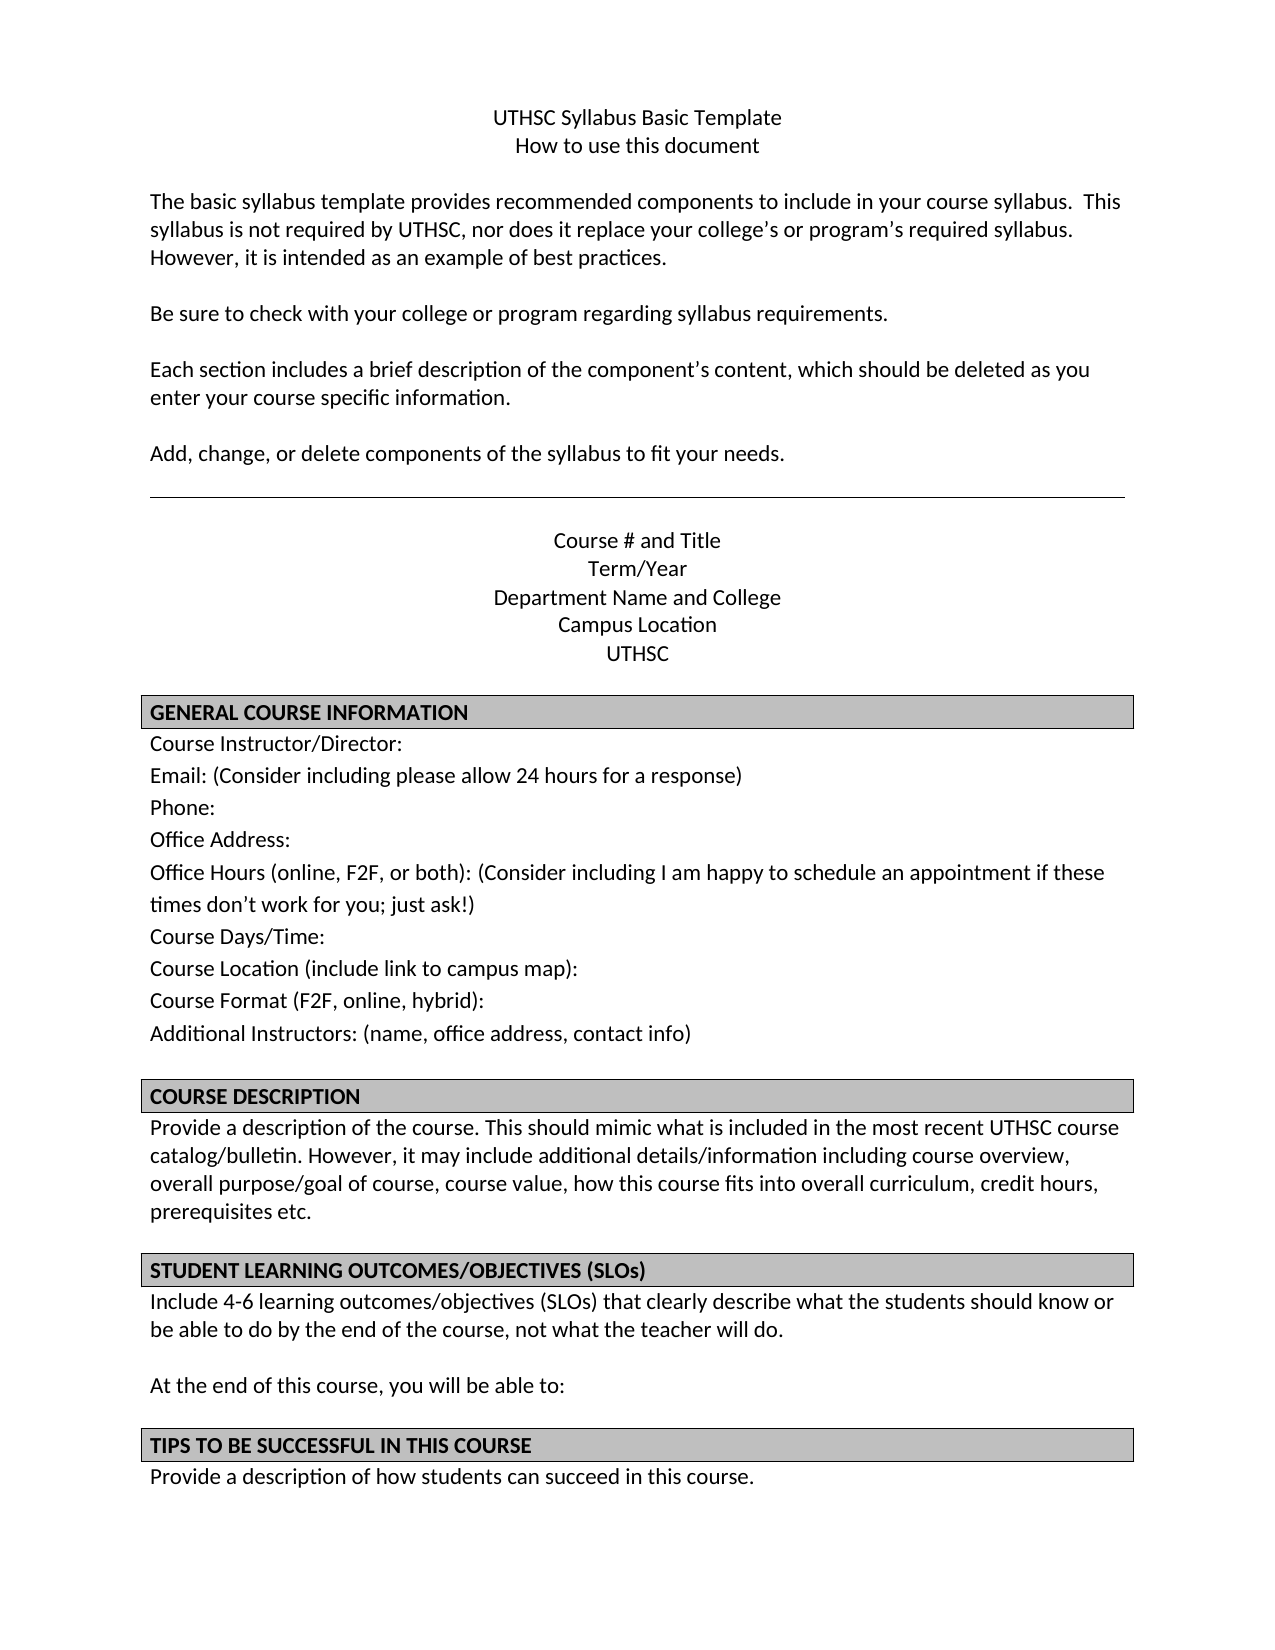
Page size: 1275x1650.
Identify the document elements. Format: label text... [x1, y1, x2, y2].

text Provide a description of the course. This should mimic what is included in the most recent UTHSC course catalog/bulletin. However, it may include additional details/information including course overview, overall purpose/goal of course, course value, how this course fits into overall curriculum, credit hours, prerequisites etc. [150, 1113, 1125, 1225]
text The basic syllabus template provides recommended components to include in your course syllabus. This syllabus is not required by UTHSC, nor does it replace your college’s or program’s required syllabus. However, it is intended as an example of best practices. [150, 187, 1125, 271]
text Course Instructor/Director: [150, 729, 1125, 757]
text UTHSC Syllabus Basic Template [150, 103, 1125, 131]
text How to use this document [150, 131, 1125, 159]
text Course Location (include link to campus map): [150, 954, 1125, 982]
text Add, change, or delete components of the syllabus to fit your needs. [150, 439, 1125, 467]
text Course Format (F2F, online, hybrid): [150, 986, 1125, 1014]
title Course # and Title [150, 527, 1125, 554]
text TIPS TO BE SUCCESSFUL IN THIS COURSE [142, 1429, 1133, 1461]
text COURSE DESCRIPTION [142, 1080, 1133, 1112]
text Be sure to check with your college or program regarding syllabus requirements. [150, 299, 1125, 327]
text Office Address: [150, 826, 1125, 853]
text Email: (Consider including please allow 24 hours for a response) [150, 761, 1125, 789]
title Term/Year [150, 554, 1125, 583]
text Course Days/Time: [150, 922, 1125, 950]
text At the end of this course, you will be able to: [150, 1372, 1125, 1399]
text Include 4-6 learning outcomes/objectives (SLOs) that clearly describe what the students should know or be able to do by the end of the course, not what the teacher will do. [150, 1287, 1125, 1343]
text Each section includes a brief description of the component’s content, which should be deleted as you enter your course specific information. [150, 355, 1125, 411]
text Provide a description of how students can succeed in this course. [150, 1462, 1125, 1490]
title Campus Location [150, 611, 1125, 639]
title Department Name and College [150, 583, 1125, 611]
text Phone: [150, 793, 1125, 821]
text Office Hours (online, F2F, or both): (Consider including I am happy to schedule an appointment if these times don’t work for you; just ask!) [150, 858, 1125, 918]
text GENERAL COURSE INFORMATION [142, 696, 1133, 728]
text STUDENT LEARNING OUTCOMES/OBJECTIVES (SLOs) [142, 1254, 1133, 1286]
title UTHSC [150, 639, 1125, 667]
text Additional Instructors: (name, office address, contact info) [150, 1019, 1125, 1047]
